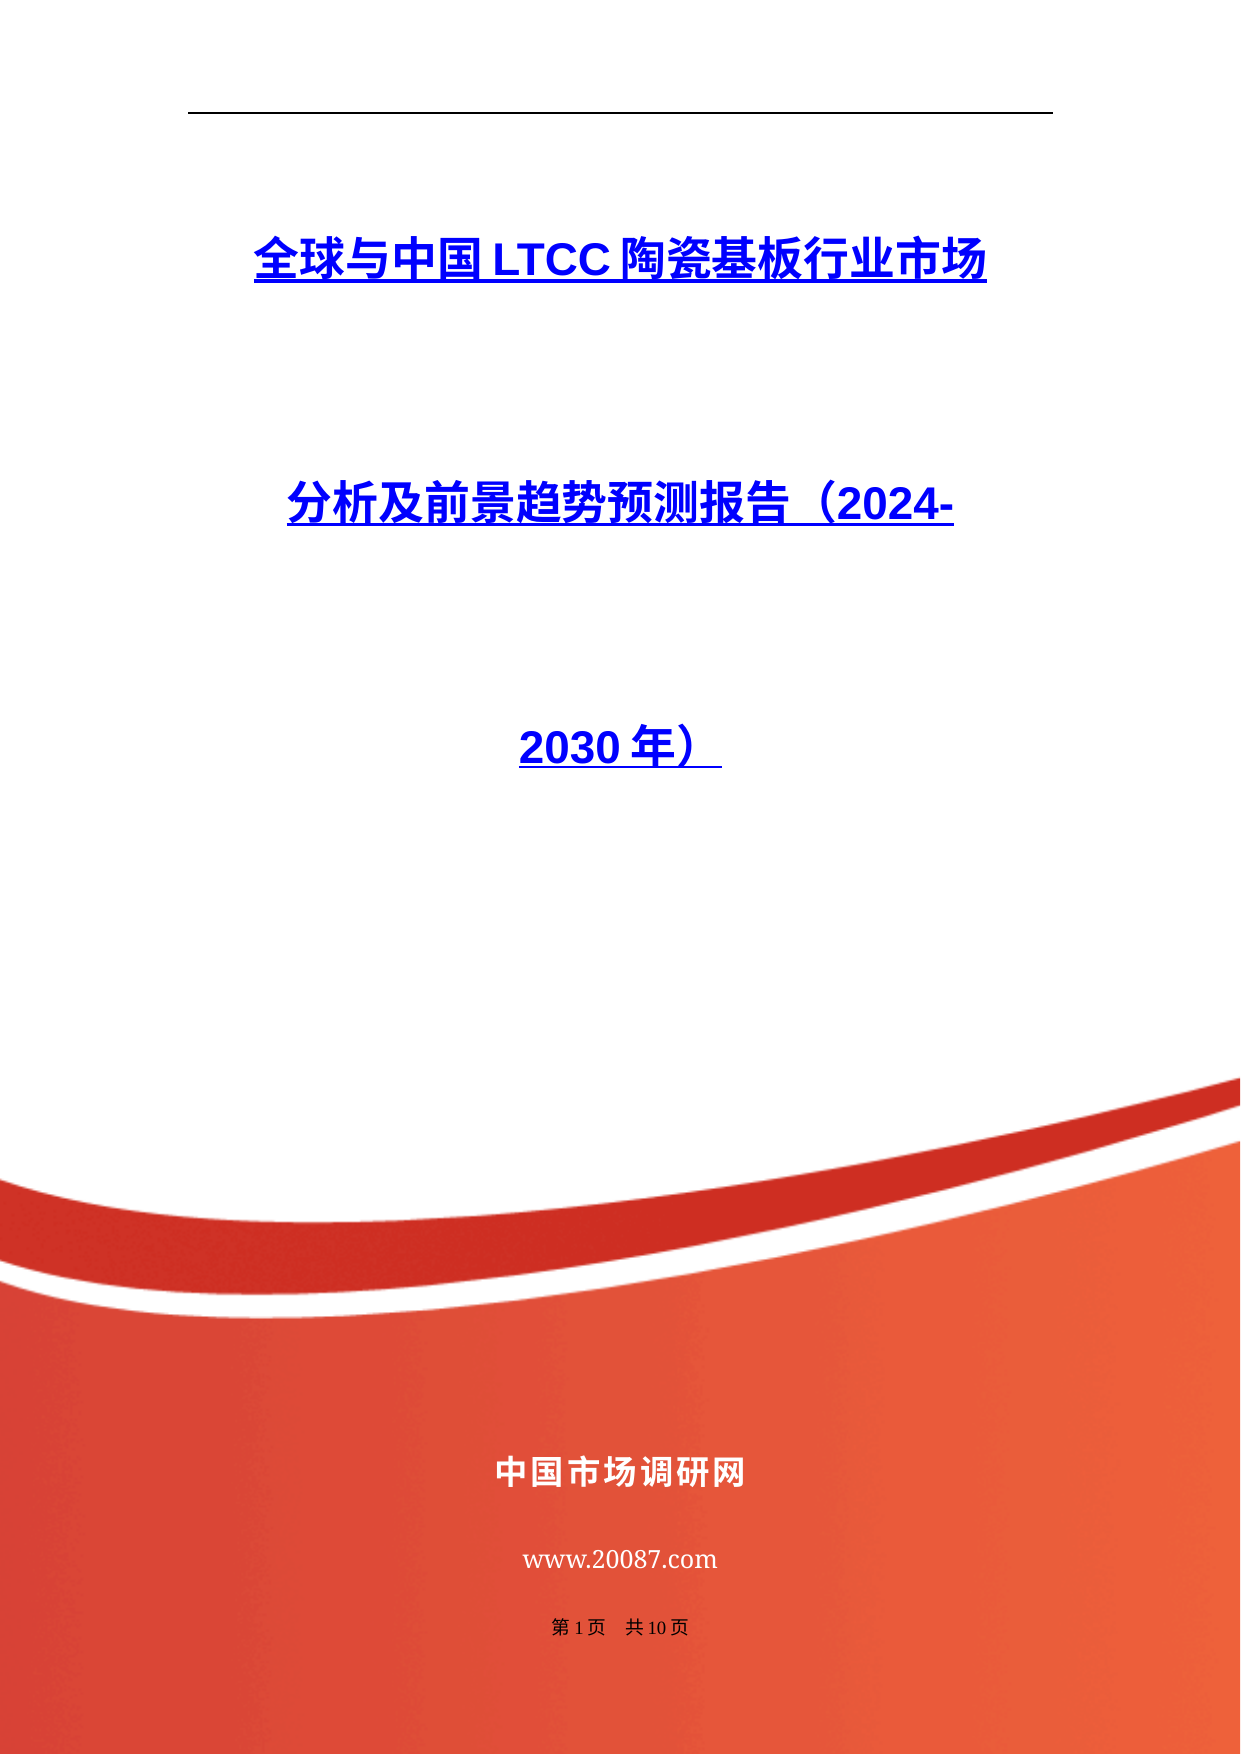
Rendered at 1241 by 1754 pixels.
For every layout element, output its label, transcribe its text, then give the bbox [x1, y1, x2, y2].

picture [0, 1006, 1241, 1754]
text www.20087.com [187, 1526, 1053, 1591]
subtitle 中国市场调研网 [187, 1437, 1053, 1502]
table_header 全球与中国LTCC陶瓷基板行业市场分析及前景趋势预测报告（2024-2030年） [188, 207, 1053, 871]
